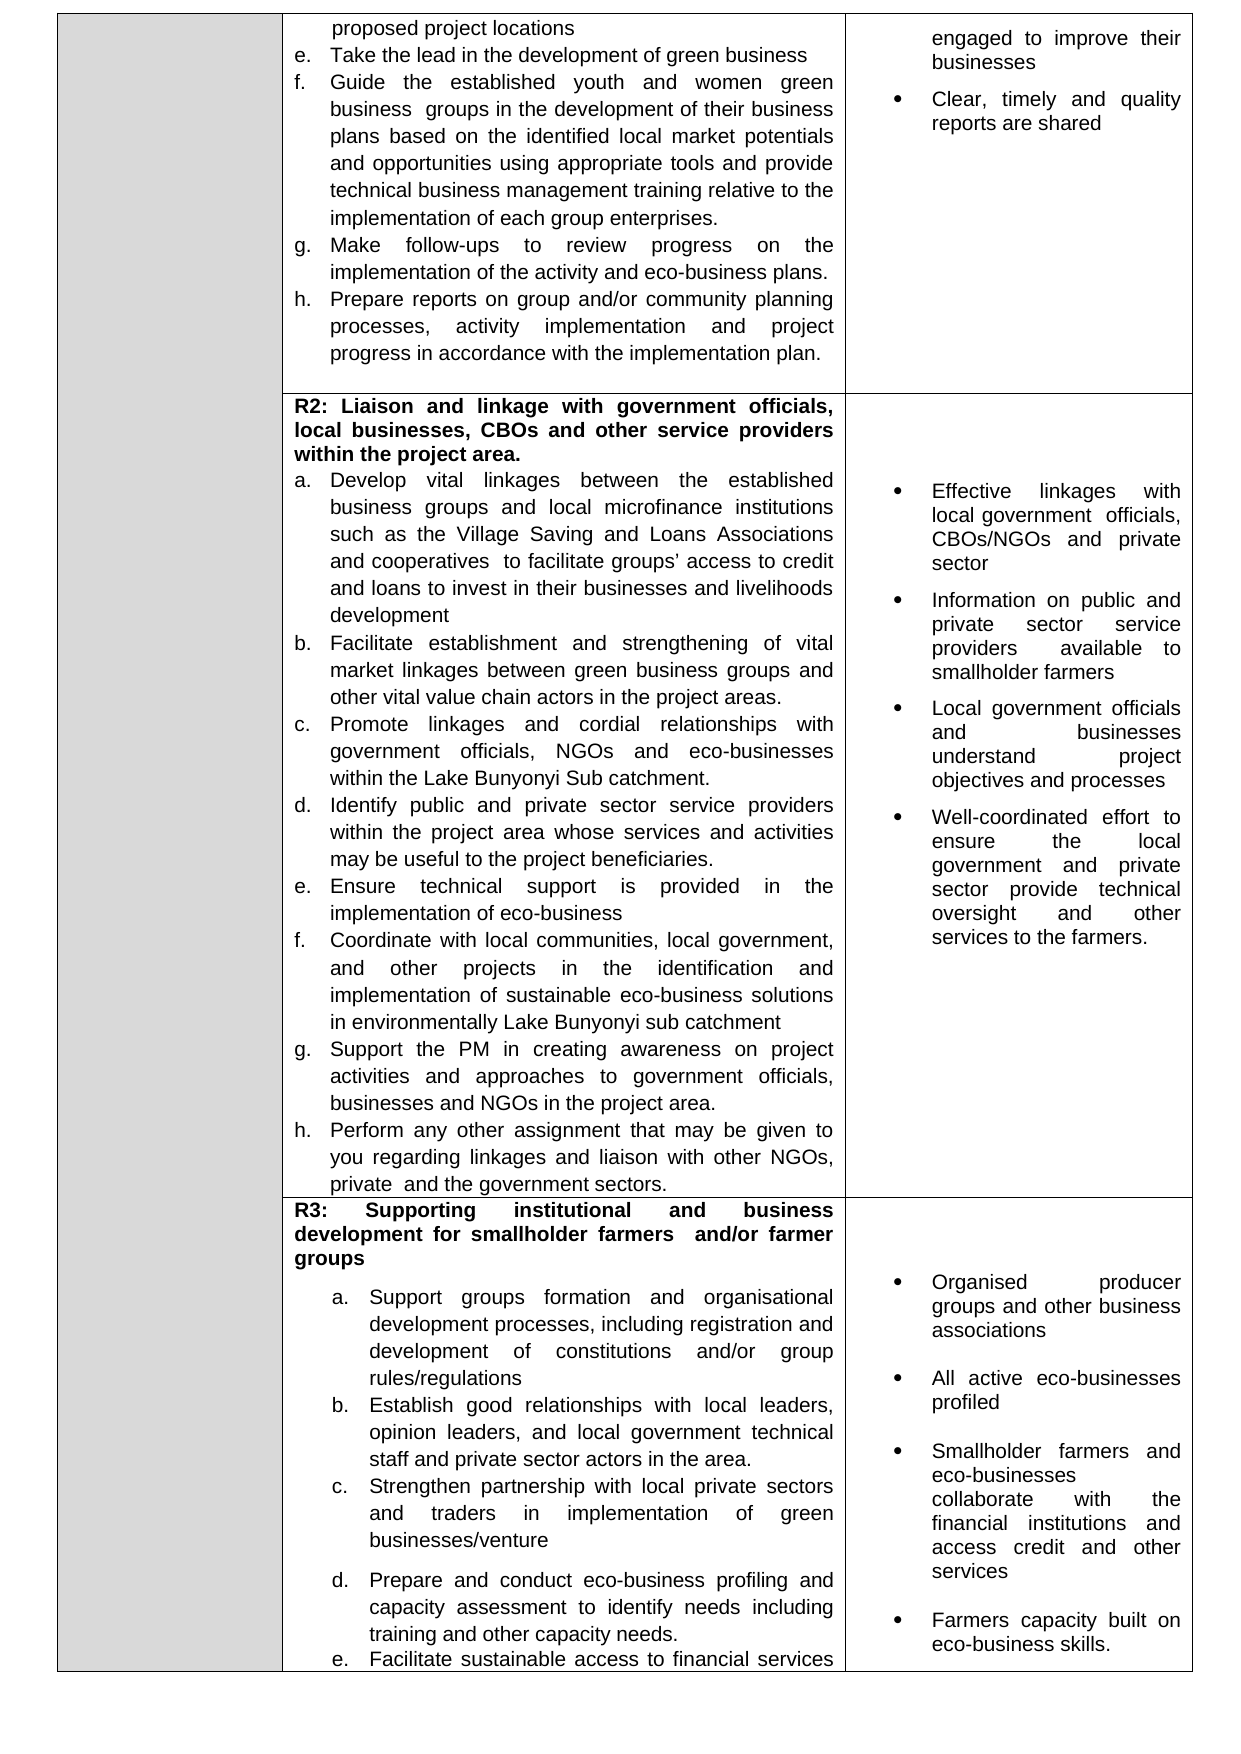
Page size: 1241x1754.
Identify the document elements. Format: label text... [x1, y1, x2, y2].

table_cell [283, 1198, 845, 1671]
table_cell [846, 1198, 1192, 1671]
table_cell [283, 14, 845, 393]
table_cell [846, 14, 1192, 393]
table_cell Effective linkages with local government officials, CBOs/NGOs and private sector Information on public and private sector service providers available to smallholder farmers Local government officials and businesses understand project objectives and processes Well-coordinated effort to ensure the local government and private sector provide technical oversight and other services to the farmers. [846, 394, 1192, 1197]
table_cell R2: Liaison and linkage with government officials, local businesses, CBOs and other service providers within the project area. Develop vital linkages between the established business groups and local microfinance institutions such as the Village Saving and Loans Associations and cooperatives to facilitate groups’ access to credit and loans to invest in their businesses and livelihoods development Facilitate establishment and strengthening of vital market linkages between green business groups and other vital value chain actors in the project areas. Promote linkages and cordial relationships with government officials, NGOs and eco-businesses within the Lake Bunyonyi Sub catchment. Identify public and private sector service providers within the project area whose services and activities may be useful to the project beneficiaries. Ensure technical support is provided in the implementation of eco-business Coordinate with local communities, local government, and other projects in the identification and implementation of sustainable eco-business solutions in environmentally Lake Bunyonyi sub catchment Support the PM in creating awareness on project activities and approaches to government officials, businesses and NGOs in the project area. Perform any other assignment that may be given to you regarding linkages and liaison with other NGOs, private and the government sectors. [283, 394, 845, 1197]
